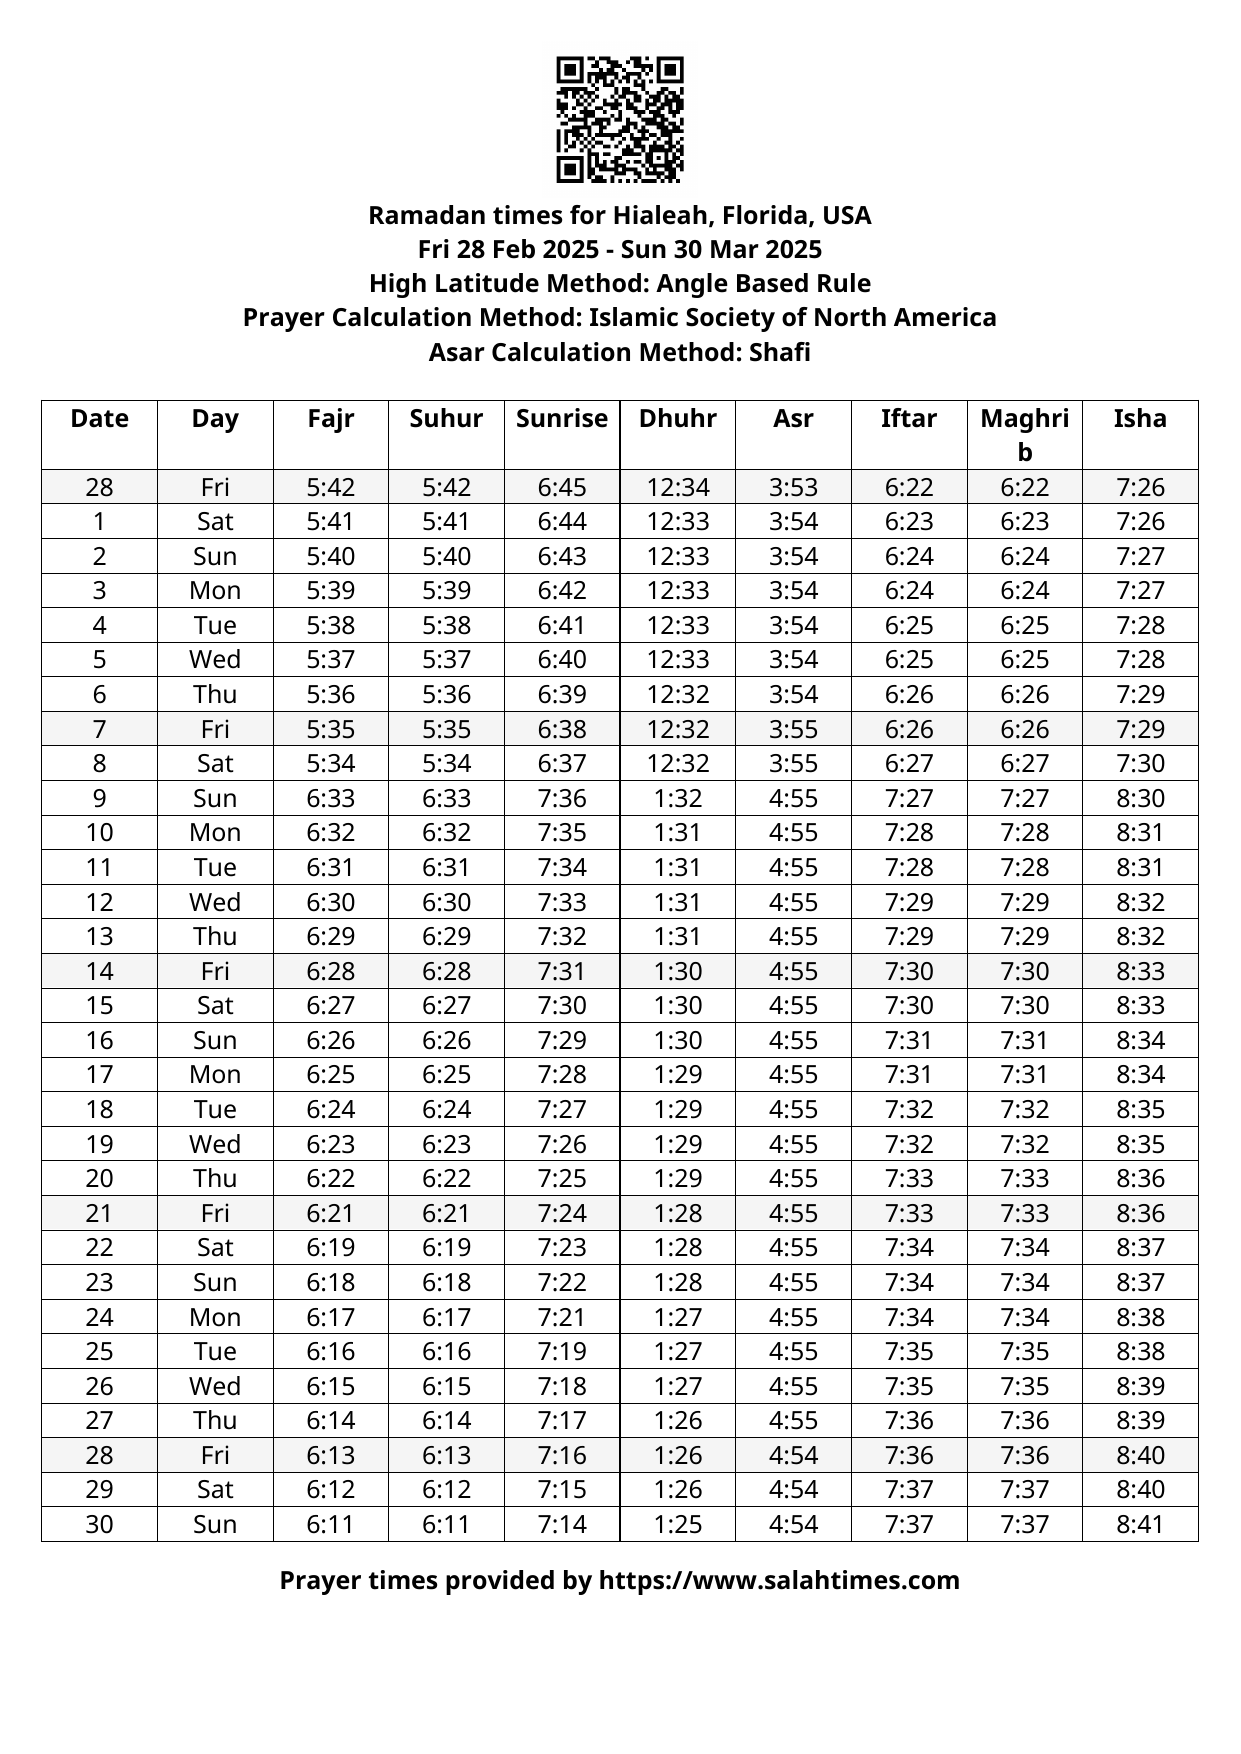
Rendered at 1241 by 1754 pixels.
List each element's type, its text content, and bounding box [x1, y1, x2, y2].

table_header Day [158, 401, 273, 469]
table_cell 6:13 [274, 1438, 388, 1472]
table_cell 6:18 [389, 1265, 504, 1299]
table_cell 26 [42, 1369, 157, 1402]
table_cell 7:28 [968, 850, 1082, 884]
table_cell Tue [158, 1092, 273, 1126]
table_cell 7:35 [968, 1369, 1082, 1402]
table_header Fajr [274, 401, 388, 469]
table_cell 5:36 [274, 677, 388, 711]
table_cell 7:36 [852, 1438, 967, 1472]
table_cell 8:34 [1083, 1023, 1198, 1057]
table_cell 4:55 [736, 954, 851, 987]
table_cell 6:30 [274, 885, 388, 918]
table_cell 7:37 [852, 1473, 967, 1506]
table_cell 5:42 [274, 470, 388, 503]
table_cell 1:30 [621, 989, 735, 1022]
table_cell 10 [42, 816, 157, 849]
table_header Maghrib [968, 401, 1082, 469]
table_cell 1 [42, 504, 157, 538]
table_cell 6:17 [274, 1300, 388, 1333]
table_cell 7:28 [852, 850, 967, 884]
table_cell 7:28 [968, 816, 1082, 849]
table_cell 6:38 [505, 712, 619, 745]
table_cell Fri [158, 1438, 273, 1472]
table_cell 6:23 [274, 1127, 388, 1160]
table_cell 7:17 [505, 1404, 619, 1437]
table_cell Mon [158, 1058, 273, 1091]
table_cell 1:28 [621, 1265, 735, 1299]
table_cell 7:30 [852, 989, 967, 1022]
table_cell 7:34 [968, 1300, 1082, 1333]
table_cell 28 [42, 1438, 157, 1472]
table_cell 3:54 [736, 677, 851, 711]
table_cell 6:25 [852, 643, 967, 676]
table_cell 6:31 [274, 850, 388, 884]
table_cell Fri [158, 470, 273, 503]
table_cell 12:33 [621, 643, 735, 676]
table_cell 7:31 [852, 1023, 967, 1057]
table_cell 6:21 [274, 1196, 388, 1229]
table_cell 6:24 [968, 574, 1082, 607]
table_cell Sat [158, 746, 273, 780]
table_cell 7:30 [852, 954, 967, 987]
table_cell 5:38 [389, 608, 504, 642]
table_cell 7:36 [505, 781, 619, 814]
table_cell 6:19 [389, 1231, 504, 1264]
table_cell 6:32 [274, 816, 388, 849]
table_cell 7:32 [968, 1127, 1082, 1160]
table_cell 4:55 [736, 1092, 851, 1126]
table_cell 7:23 [505, 1231, 619, 1264]
table_cell 5:40 [389, 539, 504, 572]
table_cell Sun [158, 539, 273, 572]
table_cell 1:30 [621, 954, 735, 987]
table_cell 6:22 [389, 1161, 504, 1195]
table_header Dhuhr [621, 401, 735, 469]
table_cell 6:27 [389, 989, 504, 1022]
table_cell 8:35 [1083, 1092, 1198, 1126]
table_cell 1:28 [621, 1196, 735, 1229]
table_cell 3:53 [736, 470, 851, 503]
table_cell Sat [158, 1473, 273, 1506]
table_cell 7:18 [505, 1369, 619, 1402]
table_cell 6:42 [505, 574, 619, 607]
table_cell 6:39 [505, 677, 619, 711]
table_cell 6:12 [274, 1473, 388, 1506]
table_cell 6:22 [968, 470, 1082, 503]
table_cell Sun [158, 1265, 273, 1299]
table_cell 1:31 [621, 816, 735, 849]
table_cell Tue [158, 850, 273, 884]
table_cell 7:27 [968, 781, 1082, 814]
table_cell Tue [158, 608, 273, 642]
table_cell 8:41 [1083, 1507, 1198, 1541]
table_cell 20 [42, 1161, 157, 1195]
table_cell 6:16 [389, 1334, 504, 1368]
table_cell 3:54 [736, 539, 851, 572]
table_cell 7:28 [505, 1058, 619, 1091]
table_cell 6:26 [852, 712, 967, 745]
table_cell 8:39 [1083, 1404, 1198, 1437]
table_cell 1:29 [621, 1127, 735, 1160]
table_cell 7:32 [968, 1092, 1082, 1126]
table_cell 6:15 [389, 1369, 504, 1402]
table_cell 7:34 [968, 1231, 1082, 1264]
table_cell 6:32 [389, 816, 504, 849]
table_cell Mon [158, 1300, 273, 1333]
table_cell Wed [158, 643, 273, 676]
table_cell 4:54 [736, 1438, 851, 1472]
table_cell 7:33 [505, 885, 619, 918]
table_cell 7:35 [852, 1334, 967, 1368]
table_cell Mon [158, 574, 273, 607]
table_cell 8:39 [1083, 1369, 1198, 1402]
table_cell 4:55 [736, 1161, 851, 1195]
table_cell 7:32 [852, 1127, 967, 1160]
table_cell 6:22 [274, 1161, 388, 1195]
table_cell 7:29 [852, 919, 967, 953]
table_cell 7:37 [968, 1507, 1082, 1541]
table_cell 7:28 [1083, 608, 1198, 642]
table_cell 5:38 [274, 608, 388, 642]
table_cell 6:25 [389, 1058, 504, 1091]
table_cell 7:27 [1083, 539, 1198, 572]
table_cell 7:30 [505, 989, 619, 1022]
table_cell 6:45 [505, 470, 619, 503]
table_cell 6:37 [505, 746, 619, 780]
table_cell 1:29 [621, 1161, 735, 1195]
table_cell 7:19 [505, 1334, 619, 1368]
table_cell 7:33 [852, 1196, 967, 1229]
table_header Asr [736, 401, 851, 469]
table_cell 18 [42, 1092, 157, 1126]
table_cell 7:36 [968, 1438, 1082, 1472]
table_cell 4:55 [736, 919, 851, 953]
table_cell Tue [158, 1334, 273, 1368]
table_cell 4:55 [736, 989, 851, 1022]
table_cell 1:31 [621, 850, 735, 884]
table_cell 5:37 [274, 643, 388, 676]
table_cell 6:27 [852, 746, 967, 780]
table_cell 7:29 [968, 919, 1082, 953]
table_cell 8:32 [1083, 885, 1198, 918]
table_cell 5:37 [389, 643, 504, 676]
table_cell 5:35 [389, 712, 504, 745]
table_cell 7:29 [852, 885, 967, 918]
table_cell 7:30 [968, 954, 1082, 987]
table_cell 8:38 [1083, 1334, 1198, 1368]
table_cell 6:41 [505, 608, 619, 642]
table_cell 6:13 [389, 1438, 504, 1472]
table_cell 1:29 [621, 1058, 735, 1091]
table_cell 7:16 [505, 1438, 619, 1472]
table_cell 7:26 [505, 1127, 619, 1160]
table_cell 6:30 [389, 885, 504, 918]
table_cell 24 [42, 1300, 157, 1333]
table_cell 12:33 [621, 574, 735, 607]
table_cell 7:37 [968, 1473, 1082, 1506]
table_cell 7:27 [505, 1092, 619, 1126]
table_cell 8:34 [1083, 1058, 1198, 1091]
table_cell 4:55 [736, 1196, 851, 1229]
table_cell 7:33 [968, 1196, 1082, 1229]
table_cell 8:38 [1083, 1300, 1198, 1333]
table_cell 4:55 [736, 816, 851, 849]
table_cell 14 [42, 954, 157, 987]
table_cell 7:27 [1083, 574, 1198, 607]
table_cell 5:41 [389, 504, 504, 538]
table_cell 6:40 [505, 643, 619, 676]
table_cell 6:26 [389, 1023, 504, 1057]
table_cell 13 [42, 919, 157, 953]
table_cell 8:33 [1083, 989, 1198, 1022]
table_cell 7:31 [968, 1023, 1082, 1057]
table_cell 3:54 [736, 643, 851, 676]
table_cell 5:40 [274, 539, 388, 572]
table_cell 6:24 [389, 1092, 504, 1126]
table_cell Sun [158, 1023, 273, 1057]
table_cell Thu [158, 919, 273, 953]
table_cell 4:54 [736, 1473, 851, 1506]
table_cell 8:36 [1083, 1196, 1198, 1229]
table_cell 21 [42, 1196, 157, 1229]
table_cell 7:26 [1083, 504, 1198, 538]
table_cell 1:27 [621, 1334, 735, 1368]
table_cell 1:27 [621, 1300, 735, 1333]
table_cell 7:28 [852, 816, 967, 849]
table_cell 7:31 [852, 1058, 967, 1091]
table_cell Fri [158, 954, 273, 987]
table_cell 6:31 [389, 850, 504, 884]
table_cell 7:34 [852, 1265, 967, 1299]
table_cell Wed [158, 1369, 273, 1402]
table_cell 6:23 [852, 504, 967, 538]
table_cell 7:36 [968, 1404, 1082, 1437]
table_cell 7:34 [968, 1265, 1082, 1299]
table_cell 12:33 [621, 608, 735, 642]
table_cell 29 [42, 1473, 157, 1506]
table_header Iftar [852, 401, 967, 469]
table_cell 7:32 [852, 1092, 967, 1126]
table_cell 6:28 [274, 954, 388, 987]
table_cell 8:36 [1083, 1161, 1198, 1195]
table_cell 7:24 [505, 1196, 619, 1229]
table_cell 6:14 [274, 1404, 388, 1437]
table_cell 7:31 [968, 1058, 1082, 1091]
table_cell Sat [158, 504, 273, 538]
table_cell 15 [42, 989, 157, 1022]
table_cell 11 [42, 850, 157, 884]
table_cell 3:55 [736, 712, 851, 745]
table_cell 6:44 [505, 504, 619, 538]
table_cell 6:25 [274, 1058, 388, 1091]
table_cell Wed [158, 1127, 273, 1160]
table_cell 3:54 [736, 608, 851, 642]
table_cell 1:26 [621, 1473, 735, 1506]
table_cell 7:35 [968, 1334, 1082, 1368]
table_cell 3:54 [736, 504, 851, 538]
table_cell 9 [42, 781, 157, 814]
table_cell 8:37 [1083, 1265, 1198, 1299]
table_cell 6:22 [852, 470, 967, 503]
table_cell 27 [42, 1404, 157, 1437]
table_cell 6:25 [968, 643, 1082, 676]
table_cell 6:24 [852, 539, 967, 572]
table_cell 7:30 [1083, 746, 1198, 780]
table_cell 4:55 [736, 1404, 851, 1437]
table_cell 23 [42, 1265, 157, 1299]
table_cell 5:39 [389, 574, 504, 607]
table_cell 5:39 [274, 574, 388, 607]
table_cell 4:55 [736, 1265, 851, 1299]
table_cell 6:24 [968, 539, 1082, 572]
table_cell 7:14 [505, 1507, 619, 1541]
table_cell 1:30 [621, 1023, 735, 1057]
table_cell 4:55 [736, 781, 851, 814]
table_cell 8:30 [1083, 781, 1198, 814]
table_cell 6:28 [389, 954, 504, 987]
table_cell 7:22 [505, 1265, 619, 1299]
table_cell 5:41 [274, 504, 388, 538]
table_cell 28 [42, 470, 157, 503]
table_cell 6:23 [968, 504, 1082, 538]
table_cell 7 [42, 712, 157, 745]
table_cell 8:32 [1083, 919, 1198, 953]
table_header Isha [1083, 401, 1198, 469]
table_cell Thu [158, 1404, 273, 1437]
table_cell 12:32 [621, 746, 735, 780]
table_cell 7:21 [505, 1300, 619, 1333]
table_cell Sun [158, 1507, 273, 1541]
text Prayer times provided by https://www.salahtimes.com [42, 1563, 1198, 1597]
table_cell 6:26 [852, 677, 967, 711]
table_cell 4:55 [736, 1334, 851, 1368]
table_cell Sun [158, 781, 273, 814]
table_cell 7:29 [1083, 677, 1198, 711]
text High Latitude Method: Angle Based Rule [42, 266, 1198, 300]
table_cell 7:35 [505, 816, 619, 849]
table_cell 6:24 [852, 574, 967, 607]
table_cell Mon [158, 816, 273, 849]
table_cell 6:25 [852, 608, 967, 642]
table_cell 6:25 [968, 608, 1082, 642]
table_cell 1:27 [621, 1369, 735, 1402]
table_cell 6:33 [389, 781, 504, 814]
table_cell 12:33 [621, 539, 735, 572]
table_cell 7:35 [852, 1369, 967, 1402]
table_cell 30 [42, 1507, 157, 1541]
table_cell 4:55 [736, 885, 851, 918]
table_cell 5:42 [389, 470, 504, 503]
table_cell 12:34 [621, 470, 735, 503]
table_cell 8:31 [1083, 816, 1198, 849]
table_cell Sat [158, 989, 273, 1022]
table_cell 6:27 [968, 746, 1082, 780]
table_cell 1:25 [621, 1507, 735, 1541]
table_header Sunrise [505, 401, 619, 469]
text Fri 28 Feb 2025 - Sun 30 Mar 2025 [42, 232, 1198, 266]
text Ramadan times for Hialeah, Florida, USA [42, 198, 1198, 232]
table_cell 5:34 [389, 746, 504, 780]
table_cell 1:31 [621, 919, 735, 953]
table_cell 1:31 [621, 885, 735, 918]
table_cell 12:32 [621, 712, 735, 745]
table_header Suhur [389, 401, 504, 469]
table_cell 1:29 [621, 1092, 735, 1126]
table_cell 7:25 [505, 1161, 619, 1195]
table_cell 7:34 [852, 1231, 967, 1264]
table_cell 5:35 [274, 712, 388, 745]
table_cell 4:55 [736, 1023, 851, 1057]
table_cell Thu [158, 677, 273, 711]
table_cell 7:33 [852, 1161, 967, 1195]
table_cell 7:29 [1083, 712, 1198, 745]
table_cell 4:55 [736, 1300, 851, 1333]
table_cell 5 [42, 643, 157, 676]
text Prayer Calculation Method: Islamic Society of North America [42, 300, 1198, 334]
table_cell 4 [42, 608, 157, 642]
table_cell 12 [42, 885, 157, 918]
table_cell 1:32 [621, 781, 735, 814]
table_cell 19 [42, 1127, 157, 1160]
table_cell Sat [158, 1231, 273, 1264]
table_cell 4:54 [736, 1507, 851, 1541]
table_cell 1:26 [621, 1404, 735, 1437]
table_cell 7:29 [968, 885, 1082, 918]
table_cell 3:55 [736, 746, 851, 780]
table_cell 12:33 [621, 504, 735, 538]
table_cell 6:26 [274, 1023, 388, 1057]
table_cell Thu [158, 1161, 273, 1195]
table_cell 6:43 [505, 539, 619, 572]
table_cell Fri [158, 1196, 273, 1229]
table_cell 7:33 [968, 1161, 1082, 1195]
table_cell 7:36 [852, 1404, 967, 1437]
picture [542, 41, 699, 198]
table_cell 8:40 [1083, 1438, 1198, 1472]
table_cell Fri [158, 712, 273, 745]
table_cell 4:55 [736, 1231, 851, 1264]
table_cell 1:28 [621, 1231, 735, 1264]
table_cell 6:14 [389, 1404, 504, 1437]
table_cell 6:21 [389, 1196, 504, 1229]
table_cell Wed [158, 885, 273, 918]
table_cell 1:26 [621, 1438, 735, 1472]
table_cell 7:32 [505, 919, 619, 953]
table_cell 8:33 [1083, 954, 1198, 987]
table_cell 3:54 [736, 574, 851, 607]
table_cell 5:36 [389, 677, 504, 711]
table_cell 6:11 [389, 1507, 504, 1541]
table_cell 6:33 [274, 781, 388, 814]
table_cell 6:27 [274, 989, 388, 1022]
table_header Date [42, 401, 157, 469]
table_cell 16 [42, 1023, 157, 1057]
table_cell 8 [42, 746, 157, 780]
table_cell 7:37 [852, 1507, 967, 1541]
table_cell 6:11 [274, 1507, 388, 1541]
table_cell 7:29 [505, 1023, 619, 1057]
table_cell 7:26 [1083, 470, 1198, 503]
table_cell 3 [42, 574, 157, 607]
table_cell 7:31 [505, 954, 619, 987]
table_cell 7:34 [852, 1300, 967, 1333]
table_cell 25 [42, 1334, 157, 1368]
table_cell 6:29 [389, 919, 504, 953]
table_cell 7:28 [1083, 643, 1198, 676]
table_cell 7:30 [968, 989, 1082, 1022]
table_cell 7:27 [852, 781, 967, 814]
table_cell 6:16 [274, 1334, 388, 1368]
table_cell 4:55 [736, 1369, 851, 1402]
table_cell 5:34 [274, 746, 388, 780]
table_cell 6:24 [274, 1092, 388, 1126]
table_cell 6:19 [274, 1231, 388, 1264]
text Asar Calculation Method: Shafi [42, 334, 1198, 368]
table_cell 7:34 [505, 850, 619, 884]
table_cell 4:55 [736, 1058, 851, 1091]
table_cell 6:18 [274, 1265, 388, 1299]
table_cell 8:31 [1083, 850, 1198, 884]
table_cell 4:55 [736, 850, 851, 884]
table_cell 6:15 [274, 1369, 388, 1402]
table_cell 6:26 [968, 677, 1082, 711]
table_cell 6 [42, 677, 157, 711]
table_cell 2 [42, 539, 157, 572]
table_cell 6:29 [274, 919, 388, 953]
table_cell 8:37 [1083, 1231, 1198, 1264]
table_cell 4:55 [736, 1127, 851, 1160]
table_cell 6:12 [389, 1473, 504, 1506]
table_cell 8:40 [1083, 1473, 1198, 1506]
table_cell 6:23 [389, 1127, 504, 1160]
table_cell 7:15 [505, 1473, 619, 1506]
table_cell 12:32 [621, 677, 735, 711]
table_cell 6:17 [389, 1300, 504, 1333]
table_cell 8:35 [1083, 1127, 1198, 1160]
table_cell 17 [42, 1058, 157, 1091]
table_cell 22 [42, 1231, 157, 1264]
table_cell 6:26 [968, 712, 1082, 745]
